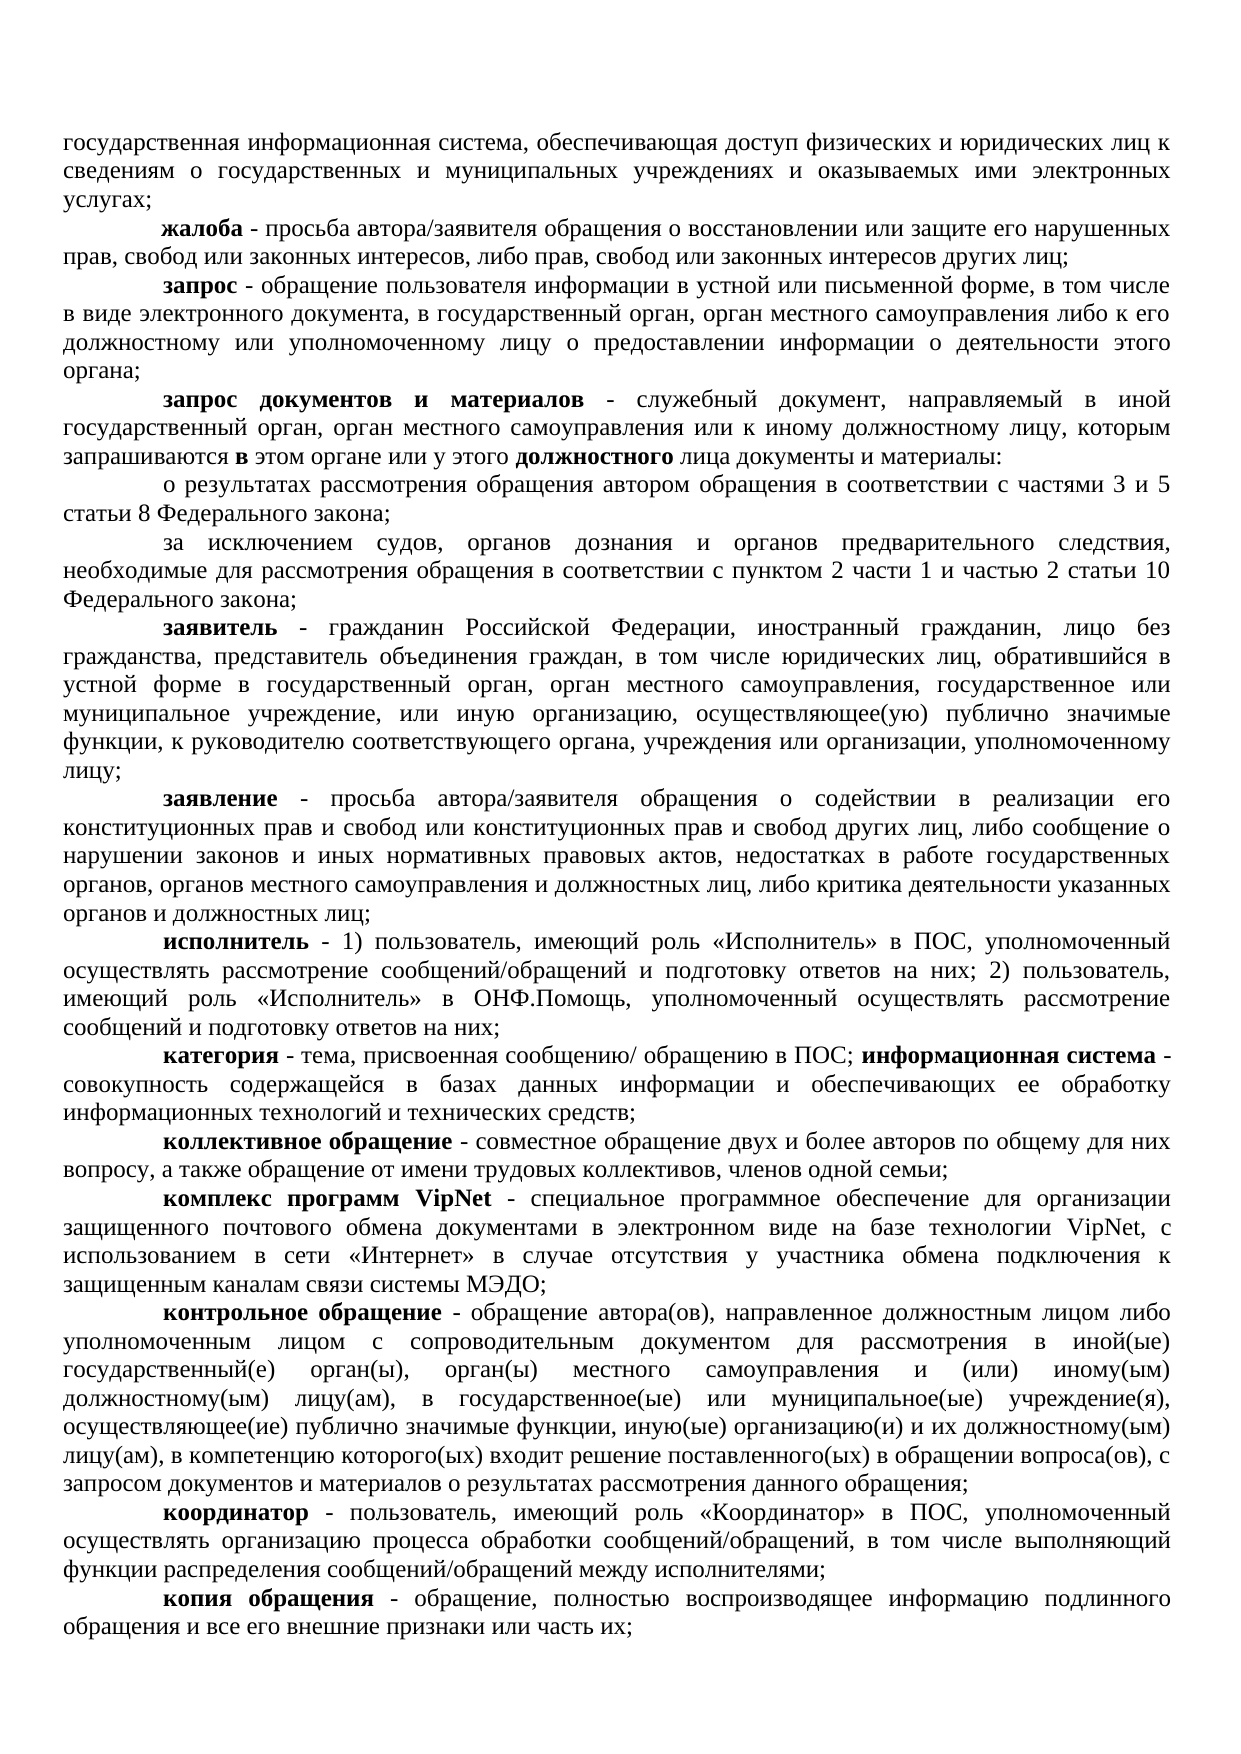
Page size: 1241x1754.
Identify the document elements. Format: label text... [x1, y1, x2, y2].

text запрос - обращение пользователя информации в устной или письменной форме, в том числе в виде электронного документа, в государственный орган, орган местного самоуправления либо к его должностному или уполномоченному лицу о предоставлении информации о деятельности этого органа; [63, 270, 1171, 384]
text запрос документов и материалов - служебный документ, направляемый в иной государственный орган, орган местного самоуправления или к иному должностному лицу, которым запрашиваются в этом органе или у этого должностного лица документы и материалы: [63, 384, 1171, 470]
text коллективное обращение - совместное обращение двух и более авторов по общему для них вопросу, а также обращение от имени трудовых коллективов, членов одной семьи; [63, 1127, 1171, 1184]
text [63, 128, 1171, 213]
text категория - тема, присвоенная сообщению/ обращению в ПОС; информационная система - совокупность содержащейся в базах данных информации и обеспечивающих ее обработку информационных технологий и технических средств; [63, 1041, 1171, 1127]
text заявитель - гражданин Российской Федерации, иностранный гражданин, лицо без гражданства, представитель объединения граждан, в том числе юридических лиц, обратившийся в устной форме в государственный орган, орган местного самоуправления, государственное или муниципальное учреждение, или иную организацию, осуществляющее(ую) публично значимые функции, к руководителю соответствующего органа, учреждения или организации, уполномоченному лицу; [63, 613, 1171, 784]
text координатор - пользователь, имеющий роль «Координатор» в ПОС, уполномоченный осуществлять организацию процесса обработки сообщений/обращений, в том числе выполняющий функции распределения сообщений/обращений между исполнителями; [63, 1498, 1171, 1583]
text копия обращения - обращение, полностью воспроизводящее информацию подлинного обращения и все его внешние признаки или часть их; [63, 1583, 1171, 1640]
text комплекс программ VipNet - специальное программное обеспечение для организации защищенного почтового обмена документами в электронном виде на базе технологии VipNet, с использованием в сети «Интернет» в случае отсутствия у участника обмена подключения к защищенным каналам связи системы МЭДО; [63, 1184, 1171, 1298]
text о результатах рассмотрения обращения автором обращения в соответствии с частями 3 и 5 статьи 8 Федерального закона; [63, 470, 1171, 527]
text жалоба - просьба автора/заявителя обращения о восстановлении или защите его нарушенных прав, свобод или законных интересов, либо прав, свобод или законных интересов других лиц; [63, 213, 1171, 270]
text контрольное обращение - обращение автора(ов), направленное должностным лицом либо уполномоченным лицом с сопроводительным документом для рассмотрения в иной(ые) государственный(е) орган(ы), орган(ы) местного самоуправления и (или) иному(ым) должностному(ым) лицу(ам), в государственное(ые) или муниципальное(ые) учреждение(я), осуществляющее(ие) публично значимые функции, иную(ые) организацию(и) и их должностному(ым) лицу(ам), в компетенцию которого(ых) входит решение поставленного(ых) в обращении вопроса(ов), с запросом документов и материалов о результатах рассмотрения данного обращения; [63, 1298, 1171, 1498]
text за исключением судов, органов дознания и органов предварительного следствия, необходимые для рассмотрения обращения в соответствии с пунктом 2 части 1 и частью 2 статьи 10 Федерального закона; [63, 527, 1171, 613]
text заявление - просьба автора/заявителя обращения о содействии в реализации его конституционных прав и свобод или конституционных прав и свобод других лиц, либо сообщение о нарушении законов и иных нормативных правовых актов, недостатках в работе государственных органов, органов местного самоуправления и должностных лиц, либо критика деятельности указанных органов и должностных лиц; [63, 784, 1171, 927]
text исполнитель - 1) пользователь, имеющий роль «Исполнитель» в ПОС, уполномоченный осуществлять рассмотрение сообщений/обращений и подготовку ответов на них; 2) пользователь, имеющий роль «Исполнитель» в ОНФ.Помощь, уполномоченный осуществлять рассмотрение сообщений и подготовку ответов на них; [63, 927, 1171, 1041]
